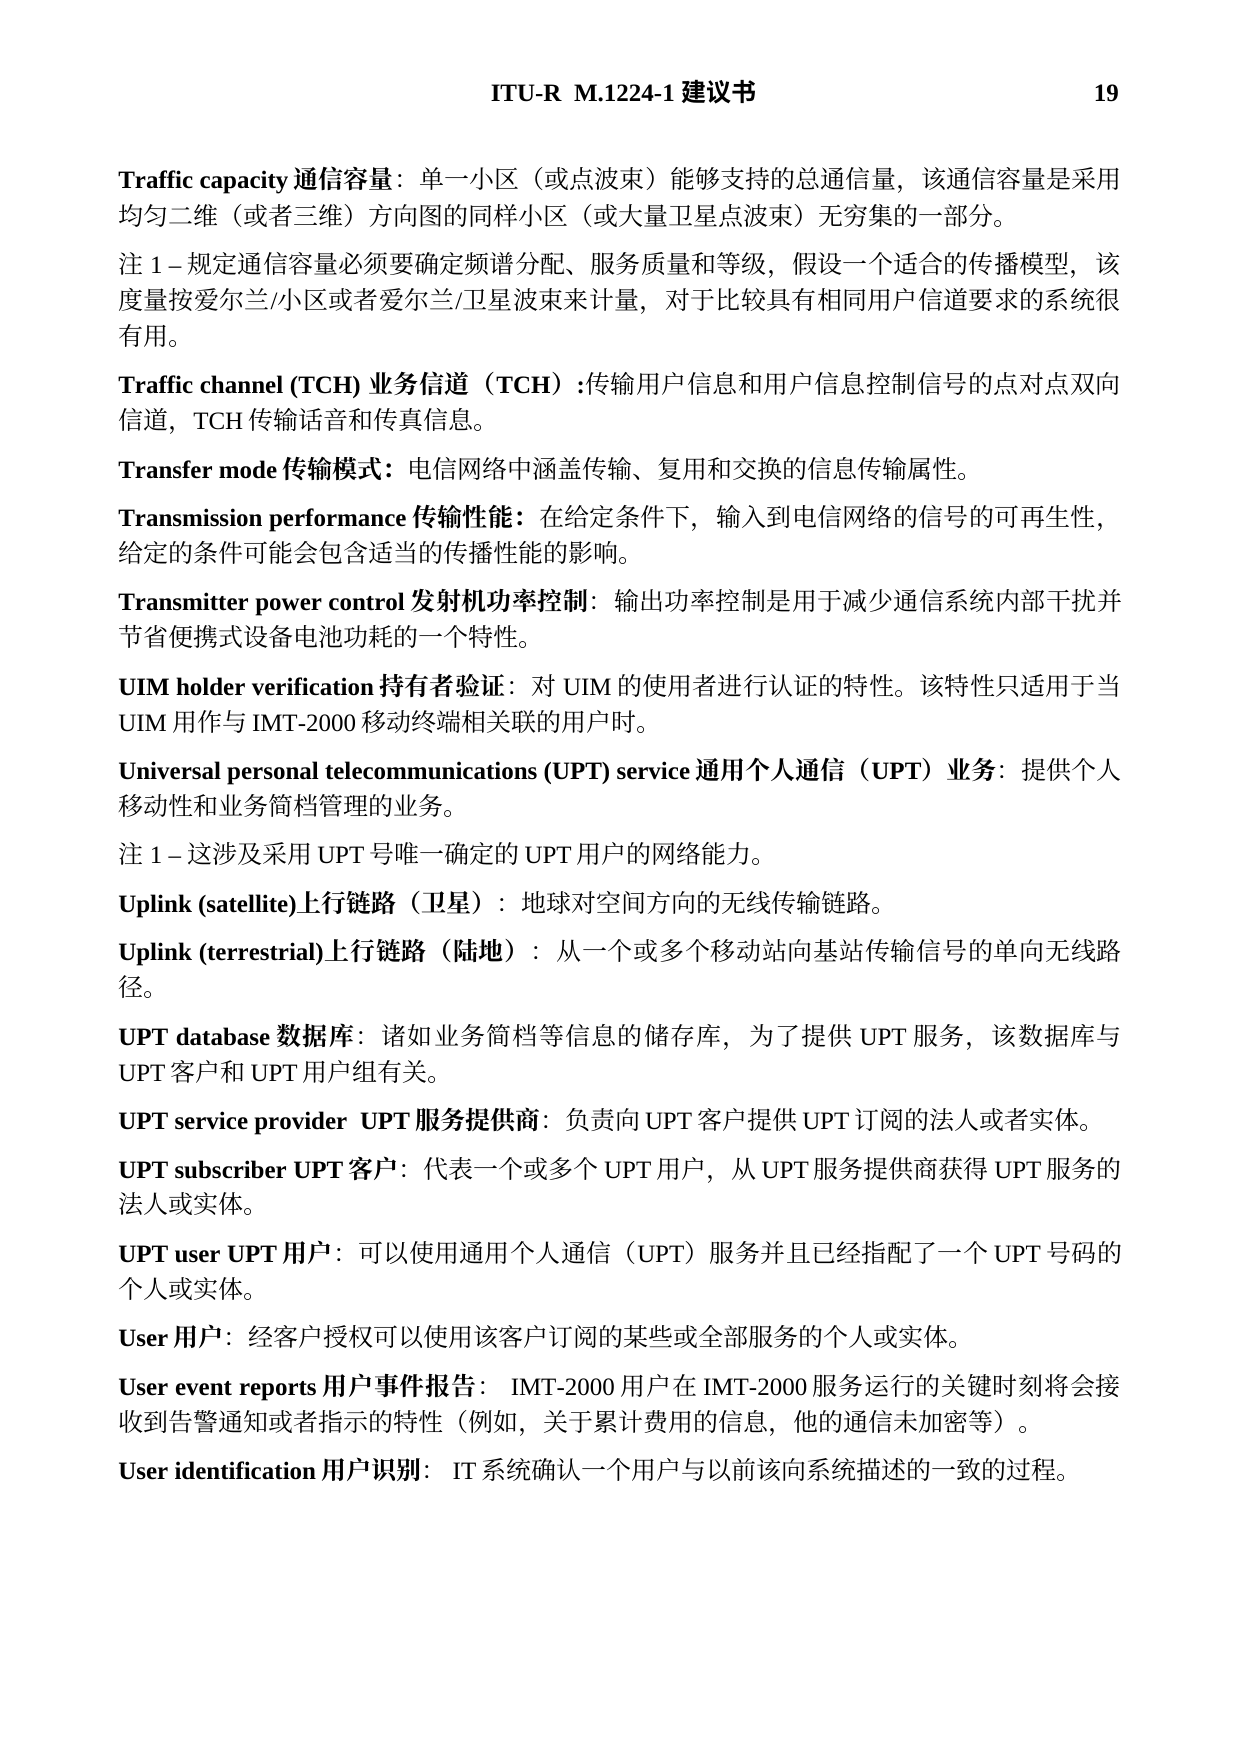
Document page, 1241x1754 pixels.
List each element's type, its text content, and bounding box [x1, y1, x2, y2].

text Transmitter power control发射机功率控制：输出功率控制是用于减少通信系统内部干扰并节省便携式设备电池功耗的一个特性。 [118, 582, 1122, 654]
text Traffic channel (TCH) 业务信道（TCH）:传输用户信息和用户信息控制信号的点对点双向信道，TCH传输话音和传真信息。 [118, 365, 1122, 437]
text User event reports用户事件报告： IMT-2000用户在IMT-2000服务运行的关键时刻将会接收到告警通知或者指示的特性（例如，关于累计费用的信息，他的通信未加密等）。 [118, 1366, 1122, 1438]
text Universal personal telecommunications (UPT) service通用个人通信（UPT）业务：提供个人移动性和业务简档管理的业务。 [118, 751, 1122, 823]
text 注 1 – 这涉及采用UPT号唯一确定的UPT用户的网络能力。 [118, 835, 1122, 871]
text Uplink (terrestrial)上行链路（陆地）：从一个或多个移动站向基站传输信号的单向无线路径。 [118, 932, 1122, 1004]
text UPT service provider UPT服务提供商：负责向UPT客户提供UPT订阅的法人或者实体。 [118, 1101, 1110, 1137]
text UPT user UPT用户：可以使用通用个人通信（UPT）服务并且已经指配了一个UPT号码的个人或实体。 [118, 1234, 1122, 1306]
text User identification用户识别： IT系统确认一个用户与以前该向系统描述的一致的过程。 [118, 1451, 1122, 1487]
text User用户：经客户授权可以使用该客户订阅的某些或全部服务的个人或实体。 [118, 1318, 1122, 1354]
text UIM holder verification持有者验证：对 UIM的使用者进行认证的特性。该特性只适用于当UIM用作与IMT-2000移动终端相关联的用户时。 [118, 666, 1122, 738]
text UPT subscriber UPT客户：代表一个或多个UPT用户，从UPT服务提供商获得UPT服务的法人或实体。 [118, 1149, 1122, 1221]
text Uplink (satellite)上行链路（卫星）：地球对空间方向的无线传输链路。 [118, 884, 1122, 919]
text UPT database数据库：诸如业务简档等信息的储存库，为了提供UPT服务，该数据库与UPT客户和UPT用户组有关。 [118, 1016, 1122, 1088]
text Transfer mode传输模式：电信网络中涵盖传输、复用和交换的信息传输属性。 [118, 449, 1122, 485]
text Transmission performance传输性能：在给定条件下，输入到电信网络的信号的可再生性，给定的条件可能会包含适当的传播性能的影响。 [118, 498, 1122, 569]
text 注 1 – 规定通信容量必须要确定频谱分配、服务质量和等级，假设一个适合的传播模型，该度量按爱尔兰/小区或者爱尔兰/卫星波束来计量，对于比较具有相同用户信道要求的系统很有用。 [118, 244, 1122, 352]
text Traffic capacity通信容量：单一小区（或点波束）能够支持的总通信量，该通信容量是采用均匀二维（或者三维）方向图的同样小区（或大量卫星点波束）无穷集的一部分。 [118, 160, 1122, 232]
